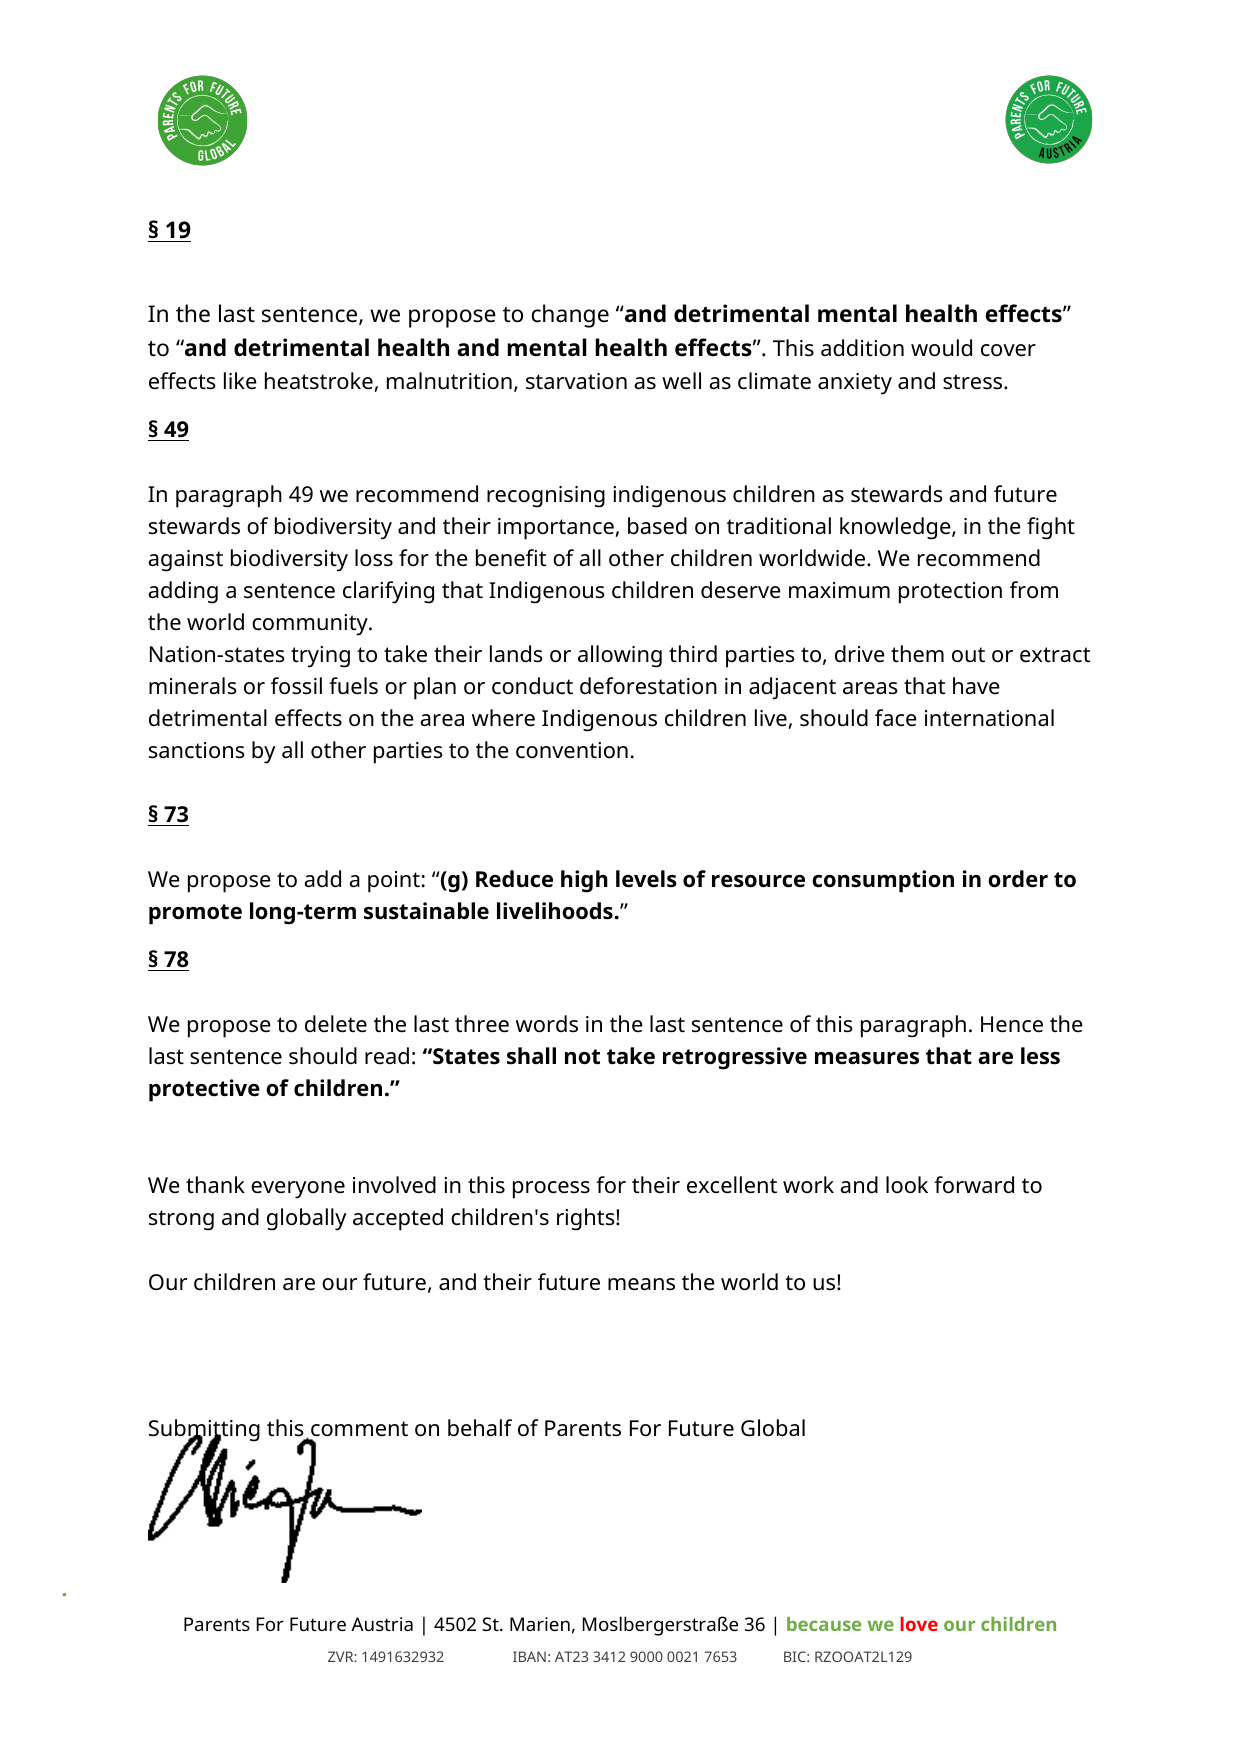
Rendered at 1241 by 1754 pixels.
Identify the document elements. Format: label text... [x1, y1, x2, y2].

text In the last sentence, we propose to change “and detrimental mental health effects” to “and detrimental health and mental health effects”. This addition would cover effects like heatstroke, malnutrition, starvation as well as climate anxiety and stress. [148, 265, 1093, 396]
picture [157, 75, 248, 166]
text § 19 [148, 214, 1093, 246]
text § 49 In paragraph 49 we recommend recognising indigenous children as stewards and future stewards of biodiversity and their importance, based on traditional knowledge, in the fight against biodiversity loss for the benefit of all other children worldwide. We recommend adding a sentence clarifying that Indigenous children deserve maximum protection from the world community. Nation-states trying to take their lands or allowing third parties to, drive them out or extract minerals or fossil fuels or plan or conduct deforestation in adjacent areas that have detrimental effects on the area where Indigenous children live, should face international sanctions by all other parties to the convention. § 73 We propose to add a point: “(g) Reduce high levels of resource consumption in order to promote long-term sustainable livelihoods.” [148, 414, 1093, 926]
picture [1005, 75, 1093, 164]
text Submitting this comment on behalf of Parents For Future Global Christian Zauner [422, 1413, 1093, 1507]
text § 78 We propose to delete the last three words in the last sentence of this paragraph. Hence the last sentence should read: “States shall not take retrogressive measures that are less protective of children.” [148, 944, 1093, 1103]
text We thank everyone involved in this process for their excellent work and look forward to strong and globally accepted children's rights! Our children are our future, and their future means the world to us! [148, 1170, 1093, 1296]
picture [148, 1435, 422, 1583]
